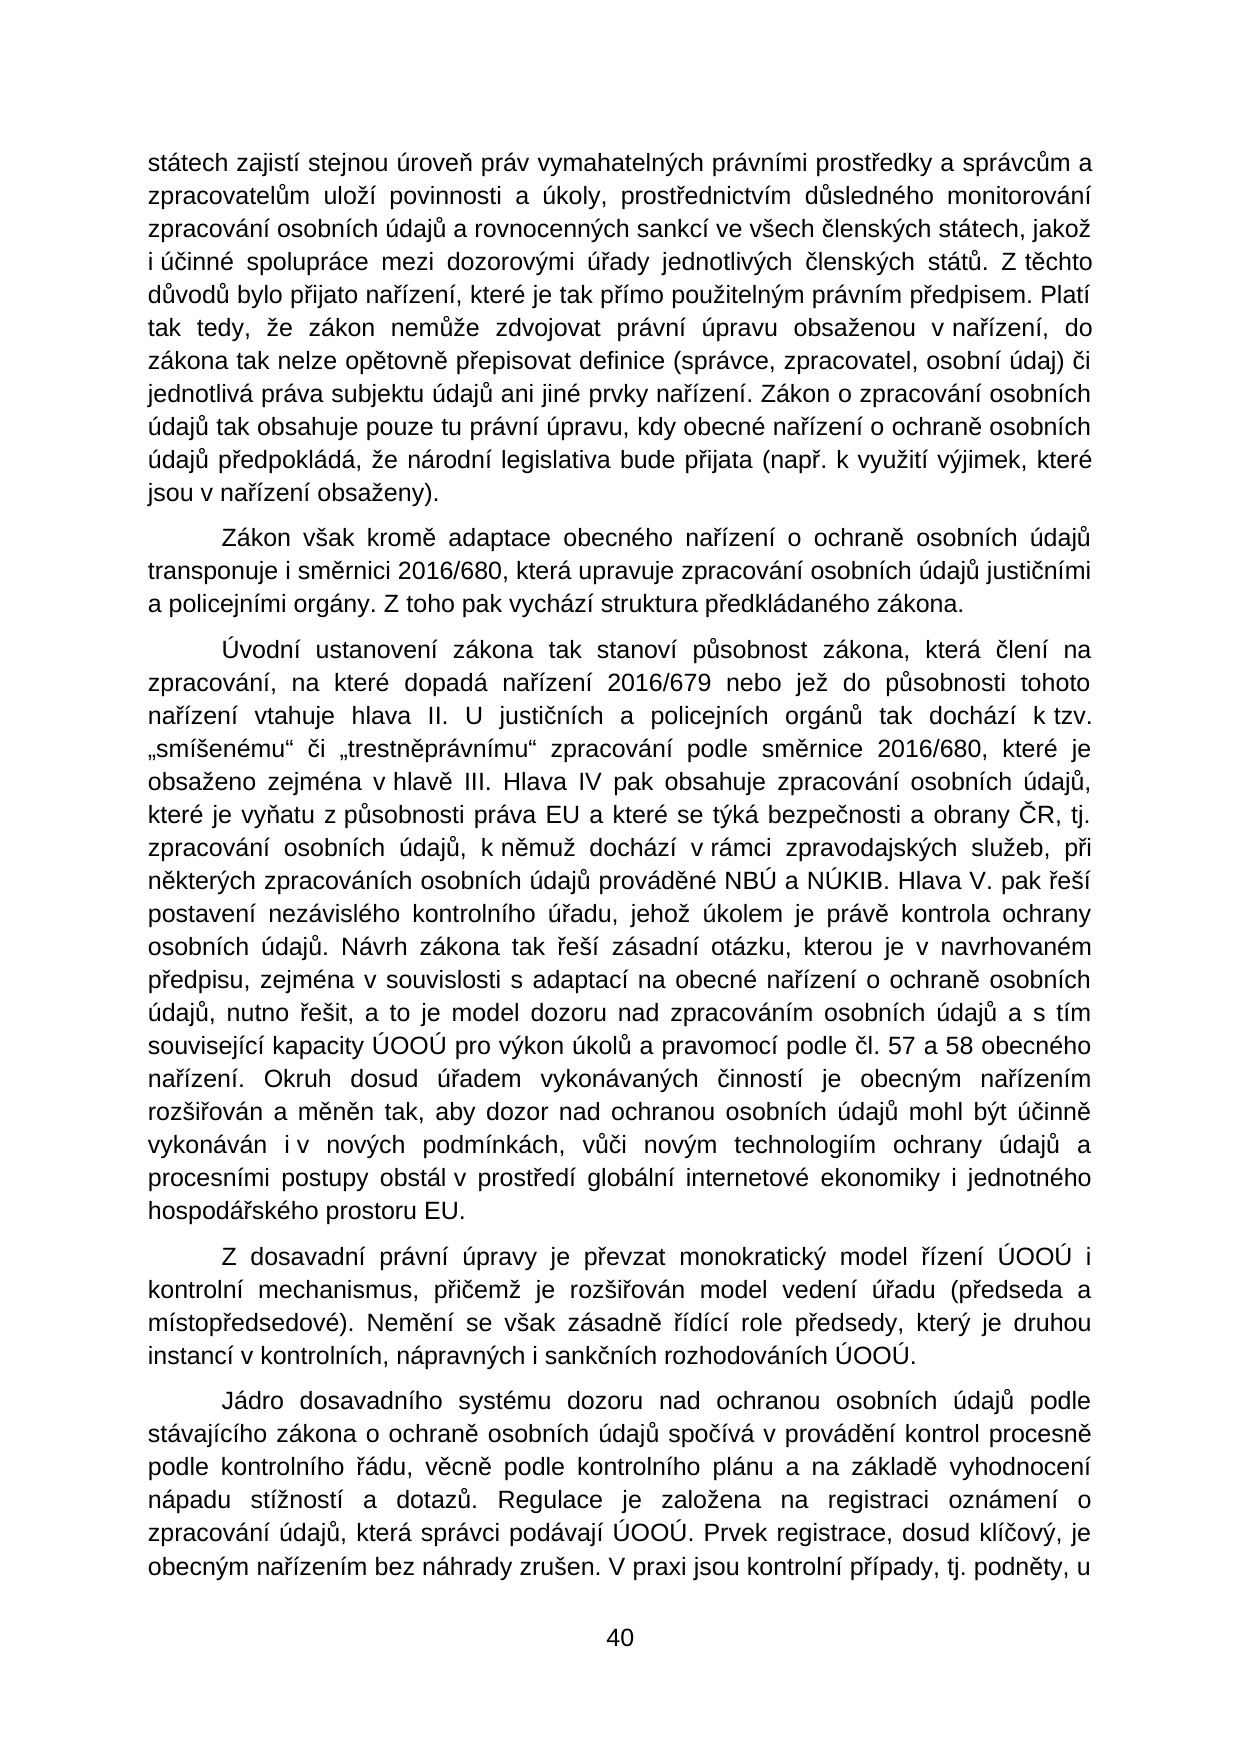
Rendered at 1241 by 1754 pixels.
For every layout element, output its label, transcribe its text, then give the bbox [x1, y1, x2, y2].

text Zákon však kromě adaptace obecného nařízení o ochraně osobních údajů transponuje i směrnici 2016/680, která upravuje zpracování osobních údajů justičními a policejními orgány. Z toho pak vychází struktura předkládaného zákona. [148, 523, 1093, 618]
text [148, 148, 1093, 507]
text Úvodní ustanovení zákona tak stanoví působnost zákona, která člení na zpracování, na které dopadá nařízení 2016/679 nebo jež do působnosti tohoto nařízení vtahuje hlava II. U justičních a policejních orgánů tak dochází k tzv. „smíšenému“ či „trestněprávnímu“ zpracování podle směrnice 2016/680, které je obsaženo zejména v hlavě III. Hlava IV pak obsahuje zpracování osobních údajů, které je vyňatu z působnosti práva EU a které se týká bezpečnosti a obrany ČR, tj. zpracování osobních údajů, k němuž dochází v rámci zpravodajských služeb, při některých zpracováních osobních údajů prováděné NBÚ a NÚKIB. Hlava V. pak řeší postavení nezávislého kontrolního úřadu, jehož úkolem je právě kontrola ochrany osobních údajů. Návrh zákona tak řeší zásadní otázku, kterou je v navrhovaném předpisu, zejména v souvislosti s adaptací na obecné nařízení o ochraně osobních údajů, nutno řešit, a to je model dozoru nad zpracováním osobních údajů a s tím související kapacity ÚOOÚ pro výkon úkolů a pravomocí podle čl. 57 a 58 obecného nařízení. Okruh dosud úřadem vykonávaných činností je obecným nařízením rozšiřován a měněn tak, aby dozor nad ochranou osobních údajů mohl být účinně vykonáván i v nových podmínkách, vůči novým technologiím ochrany údajů a procesními postupy obstál v prostředí globální internetové ekonomiky i jednotného hospodářského prostoru EU. [148, 635, 1093, 1225]
text Z dosavadní právní úpravy je převzat monokratický model řízení ÚOOÚ i kontrolní mechanismus, přičemž je rozšiřován model vedení úřadu (předseda a místopředsedové). Nemění se však zásadně řídící role předsedy, který je druhou instancí v kontrolních, nápravných i sankčních rozhodováních ÚOOÚ. [148, 1242, 1093, 1369]
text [148, 1386, 1093, 1580]
